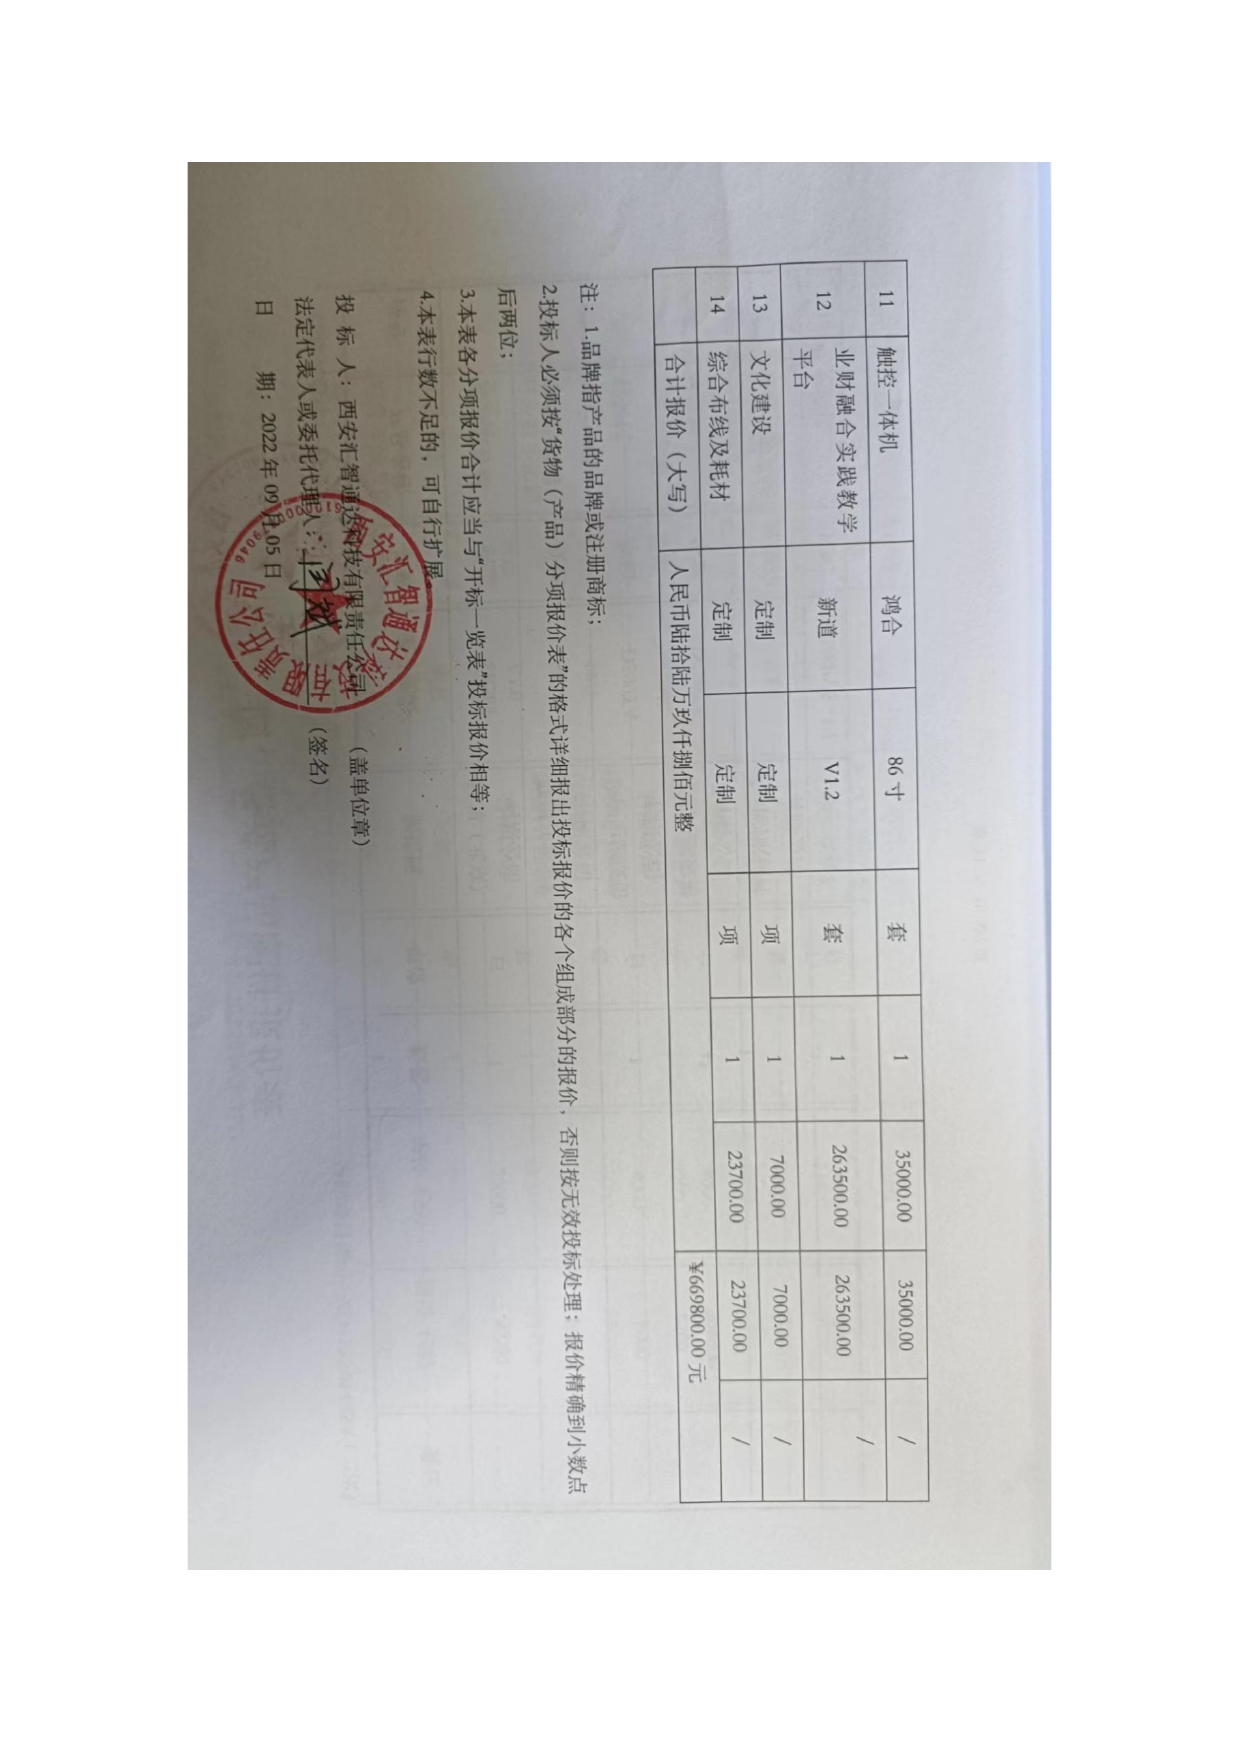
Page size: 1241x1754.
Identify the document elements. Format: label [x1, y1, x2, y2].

picture [187, 162, 1052, 1570]
